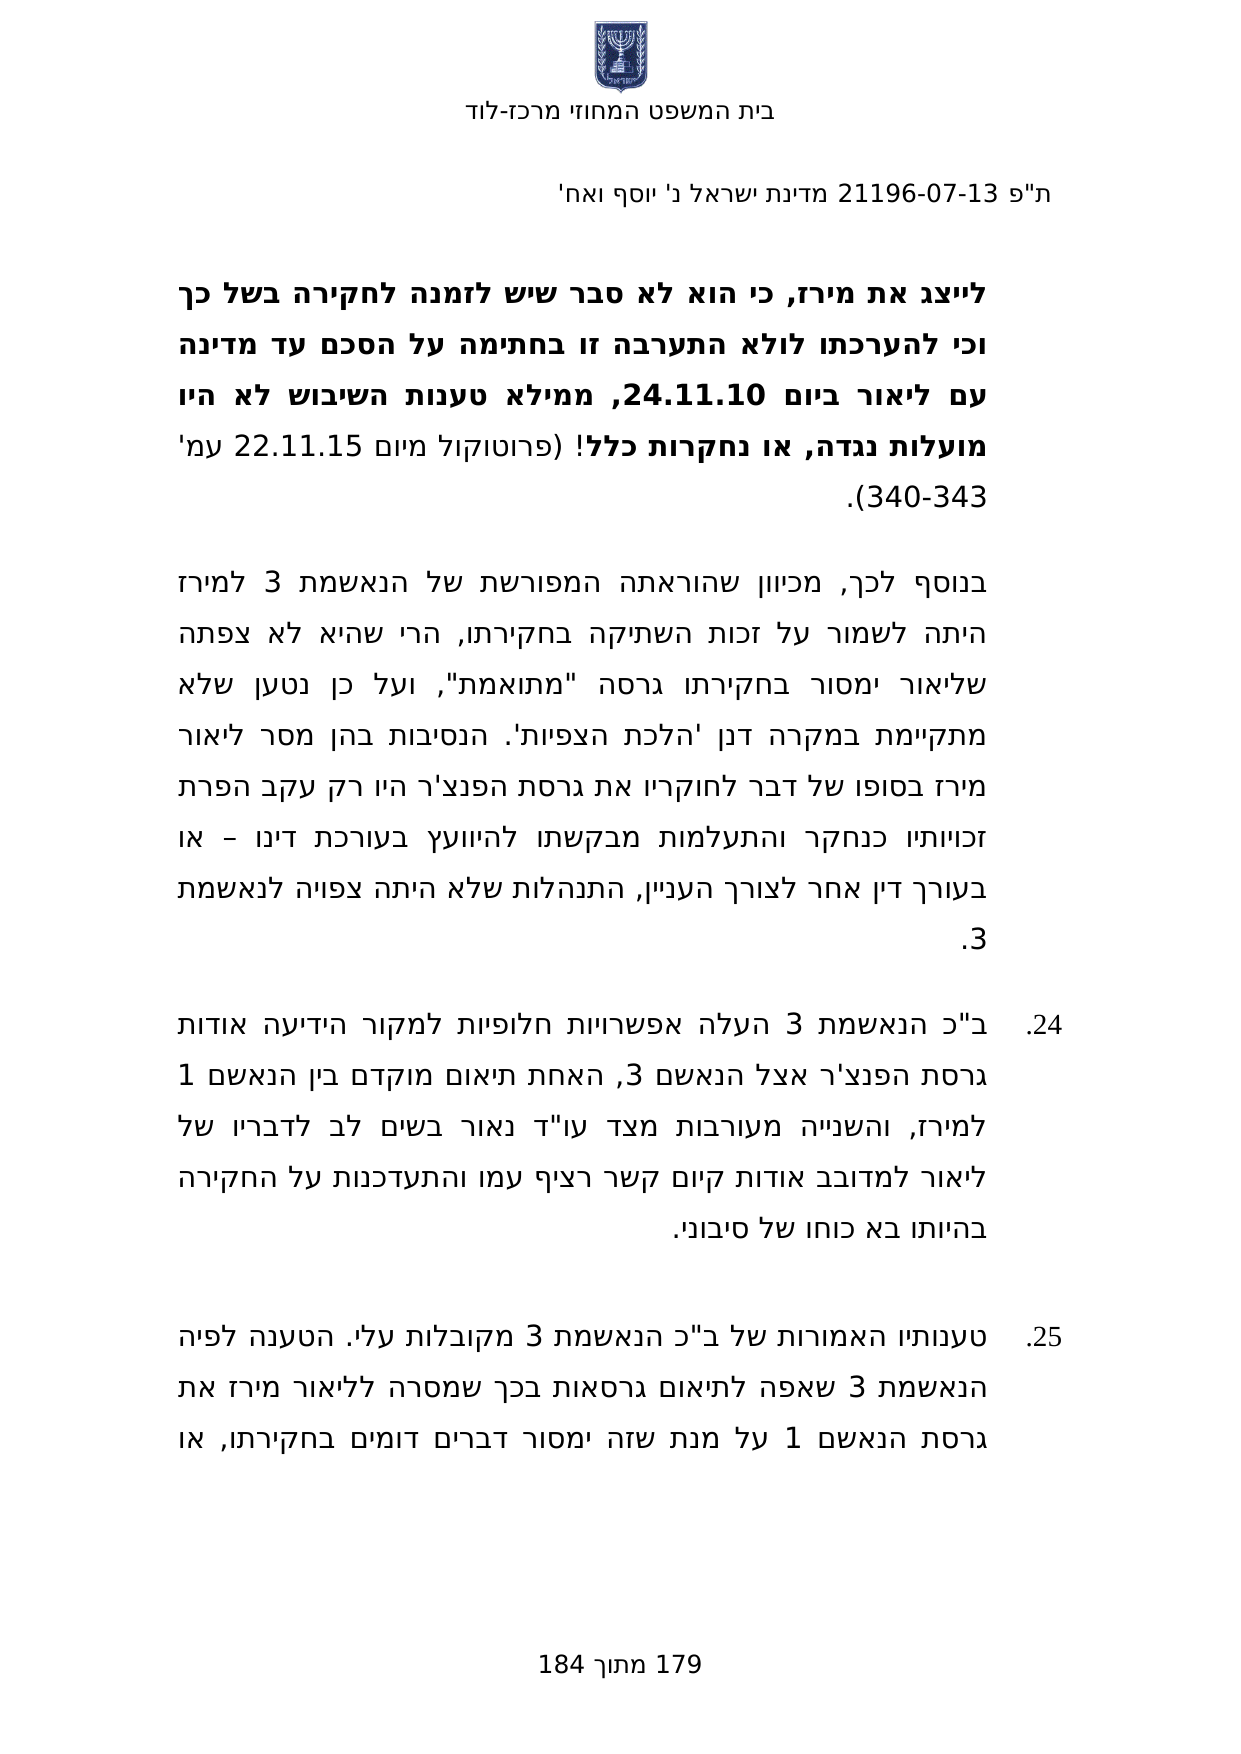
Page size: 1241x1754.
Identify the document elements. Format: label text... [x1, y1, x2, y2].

picture [589, 19, 651, 96]
text בנוסף לכך, מכיוון שהוראתה המפורשת של הנאשמת 3 למירז היתה לשמור על זכות השתיקה בחקירתו, הרי שהיא לא צפתה שליאור ימסור בחקירתו גרסה "מתואמת", ועל כן נטען שלא מתקיימת במקרה דנן 'הלכת הצפיות'. הנסיבות בהן מסר ליאור מירז בסופו של דבר לחוקריו את גרסת הפנצ'ר היו רק עקב הפרת זכויותיו כנחקר והתעלמות מבקשתו להיוועץ בעורכת דינו – או בעורך דין אחר לצורך העניין, התנהלות שלא היתה צפויה לנאשמת 3. [177, 566, 988, 956]
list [177, 1319, 1026, 1456]
list ב"כ הנאשמת 3 העלה אפשרויות חלופיות למקור הידיעה אודות גרסת הפנצ'ר אצל הנאשם 3, האחת תיאום מוקדם בין הנאשם 1 למירז, והשנייה מעורבות מצד עו"ד נאור בשים לב לדבריו של ליאור למדובב אודות קיום קשר רציף עמו והתעדכנות על החקירה בהיותו בא כוחו של סיבוני. [177, 1007, 1026, 1245]
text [177, 277, 988, 514]
